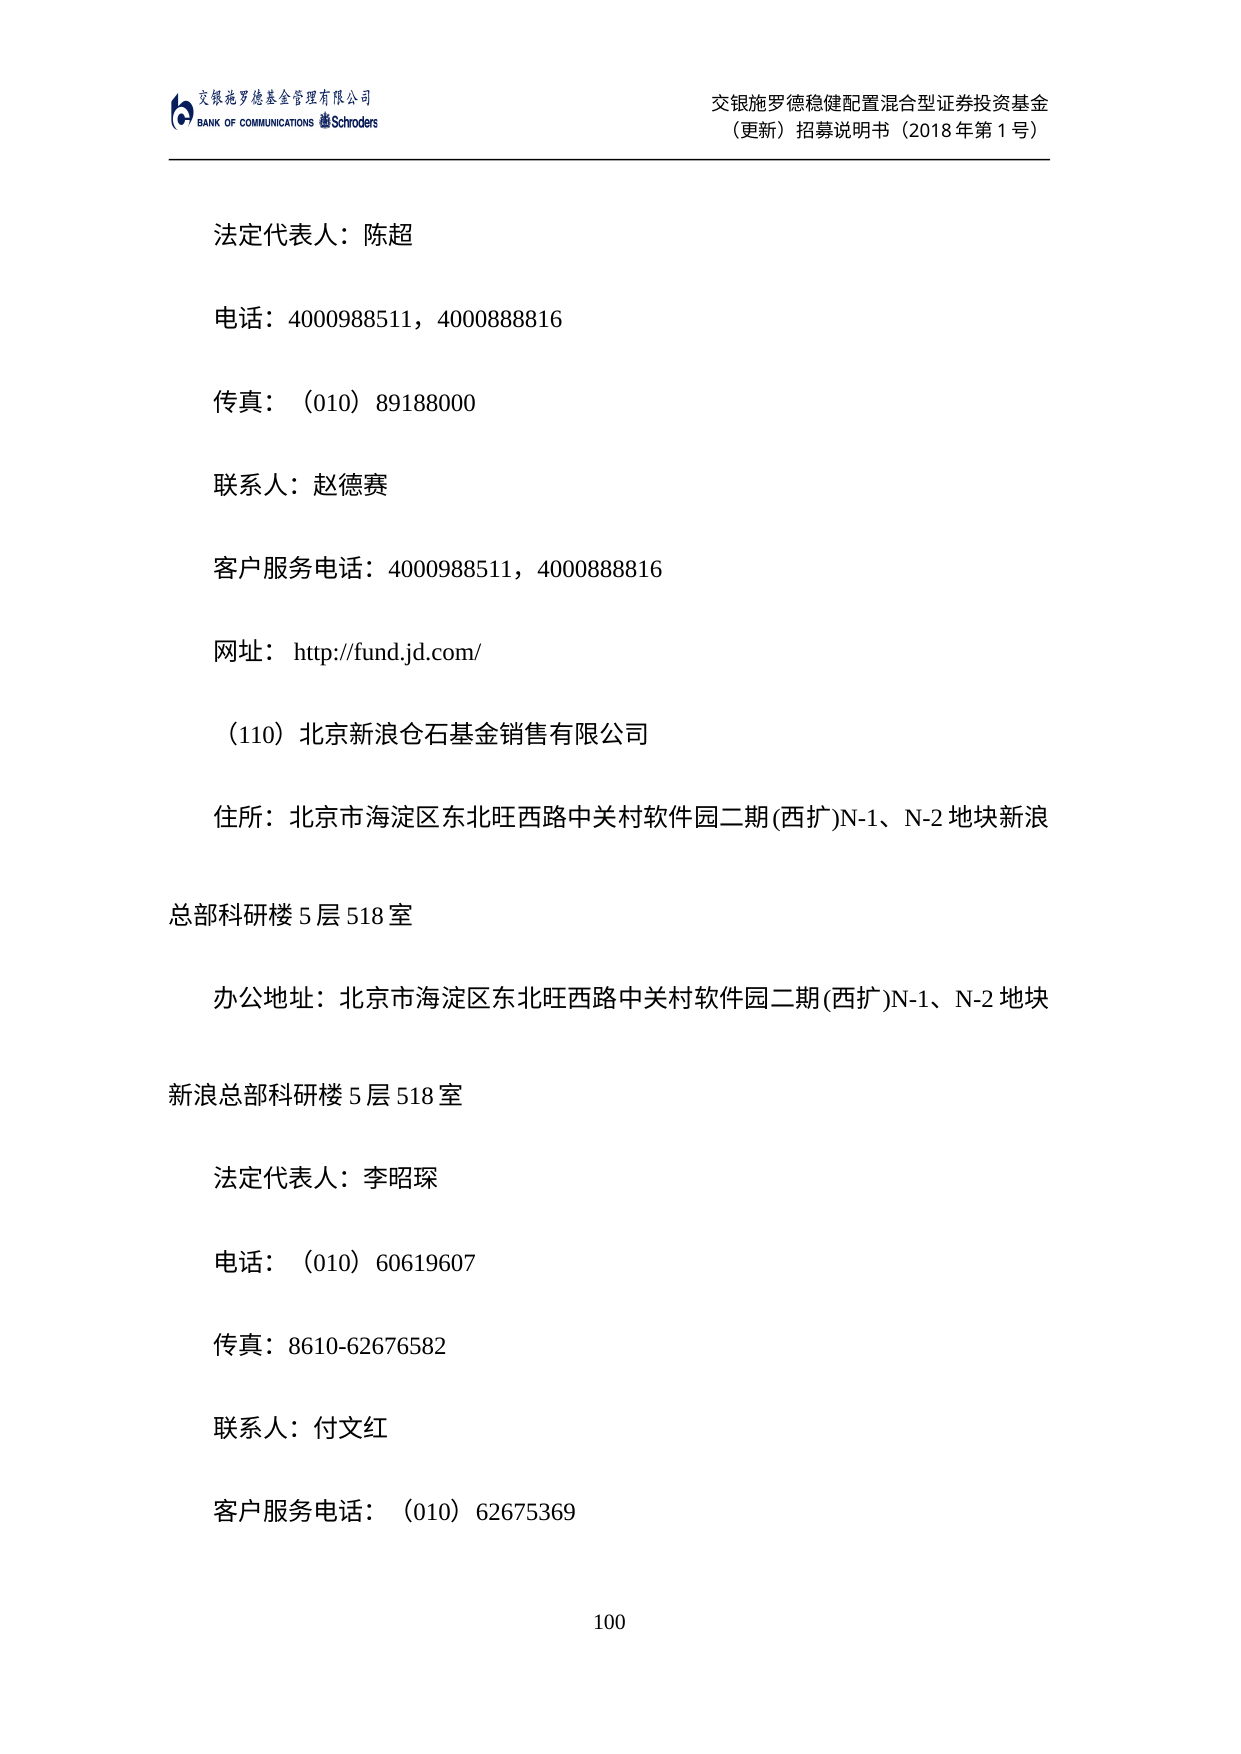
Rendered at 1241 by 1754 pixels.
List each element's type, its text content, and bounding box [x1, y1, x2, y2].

text 联系人：付文红 [169, 1394, 1050, 1459]
text 电话：（010）60619607 [169, 1228, 1050, 1293]
picture [171, 89, 378, 130]
text 电话：4000988511，4000888816 [169, 284, 1050, 349]
text 法定代表人：陈超 [169, 201, 1050, 266]
text 客户服务电话：（010）62675369 [169, 1477, 1050, 1542]
text 网址： http://fund.jd.com/ [169, 617, 1050, 682]
text 传真：8610-62676582 [169, 1311, 1050, 1376]
text 法定代表人：李昭琛 [169, 1144, 1050, 1209]
text （110）北京新浪仓石基金销售有限公司 [169, 700, 1050, 765]
text 客户服务电话：4000988511，4000888816 [169, 534, 1050, 599]
text 联系人：赵德赛 [169, 451, 1050, 516]
text 住所：北京市海淀区东北旺西路中关村软件园二期(西扩)N-1、N-2地块新浪总部科研楼5层518室 [169, 783, 1050, 946]
text 传真：（010）89188000 [169, 368, 1050, 433]
text 办公地址：北京市海淀区东北旺西路中关村软件园二期(西扩)N-1、N-2地块新浪总部科研楼5层518室 [169, 964, 1050, 1126]
